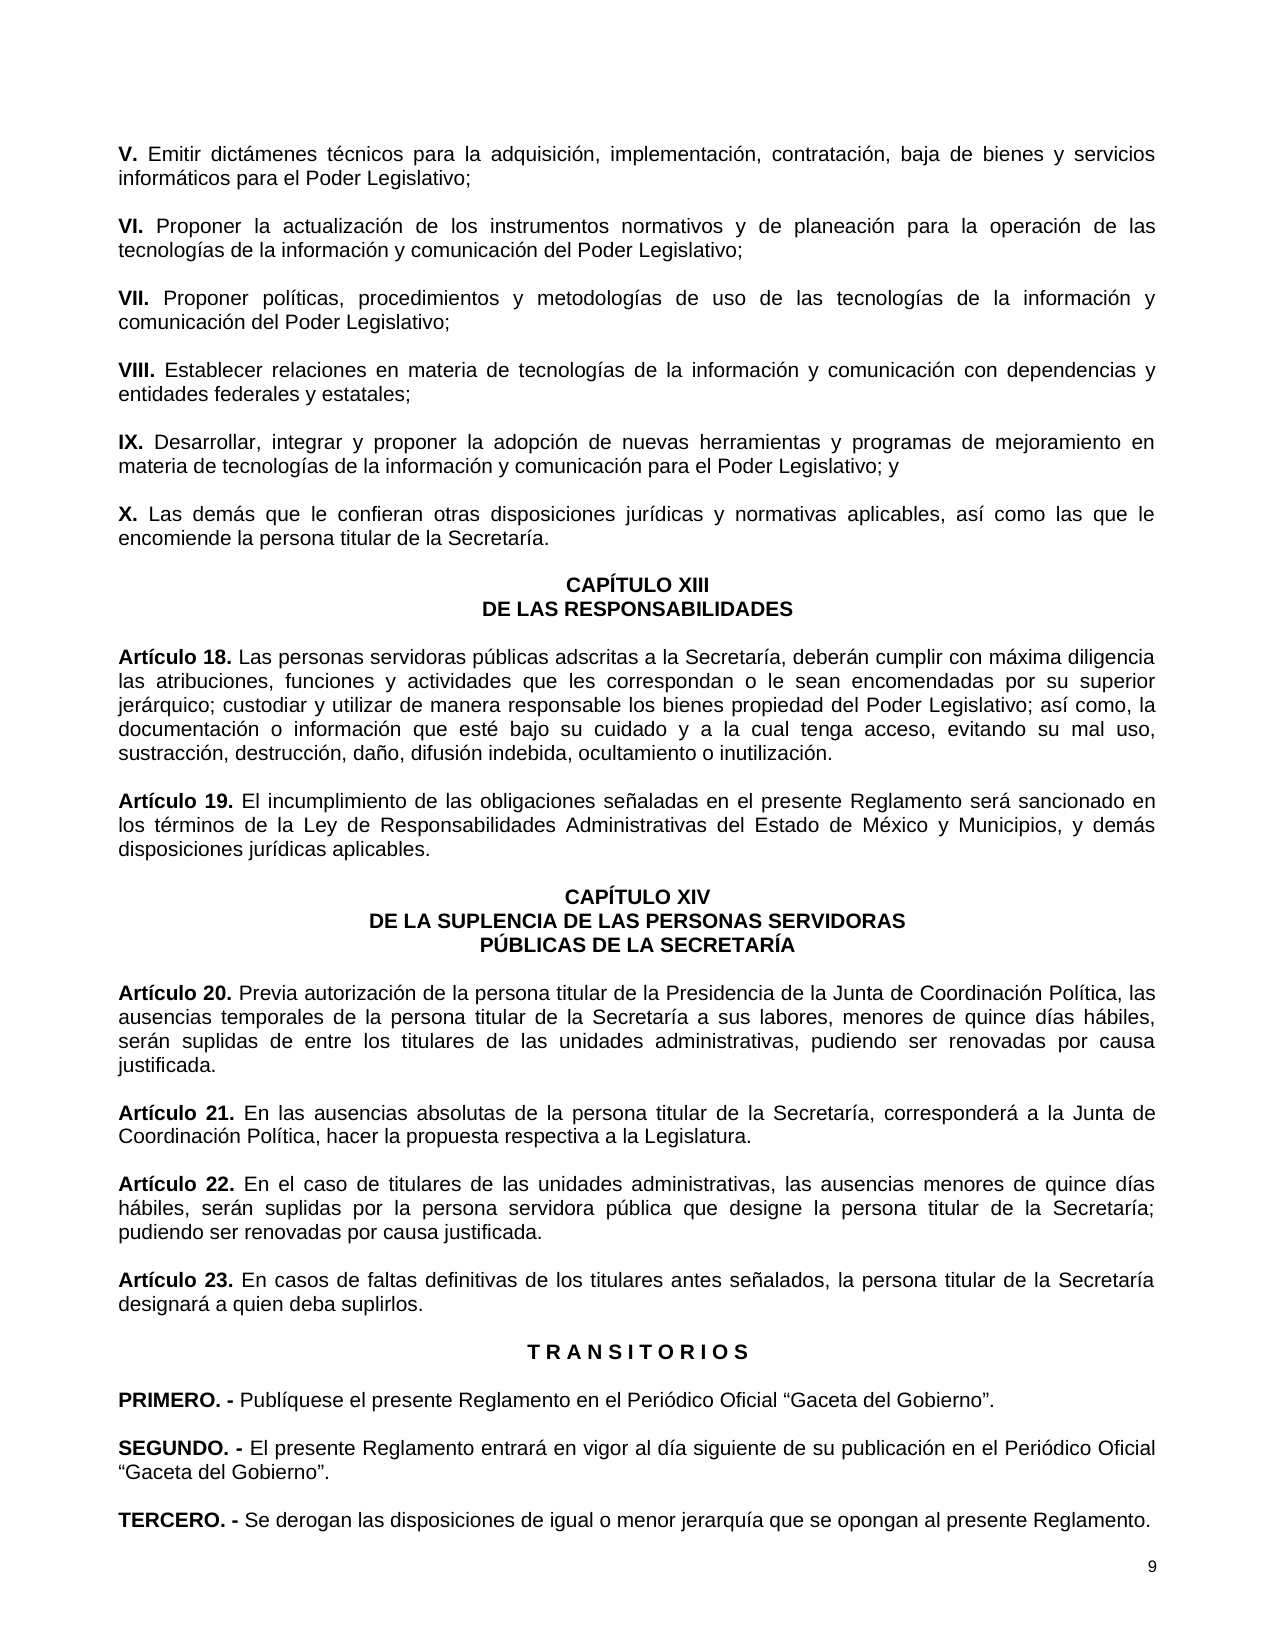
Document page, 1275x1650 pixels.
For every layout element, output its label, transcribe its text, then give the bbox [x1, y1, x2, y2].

text VIII. Establecer relaciones en materia de tecnologías de la información y comunicación con dependencias y entidades federales y estatales; [118, 358, 1157, 406]
text IX. Desarrollar, integrar y proponer la adopción de nuevas herramientas y programas de mejoramiento en materia de tecnologías de la información y comunicación para el Poder Legislativo; y [118, 429, 1157, 477]
text V. Emitir dictámenes técnicos para la adquisición, implementación, contratación, baja de bienes y servicios informáticos para el Poder Legislativo; [118, 142, 1157, 190]
text PÚBLICAS DE LA SECRETARÍA [118, 933, 1157, 957]
text Artículo 20. Previa autorización de la persona titular de la Presidencia de la Junta de Coordinación Política, las ausencias temporales de la persona titular de la Secretaría a sus labores, menores de quince días hábiles, serán suplidas de entre los titulares de las unidades administrativas, pudiendo ser renovadas por causa justificada. [118, 981, 1157, 1076]
text X. Las demás que le confieran otras disposiciones jurídicas y normativas aplicables, así como las que le encomiende la persona titular de la Secretaría. [118, 501, 1157, 549]
text CAPÍTULO XIII [118, 573, 1157, 597]
text Artículo 19. El incumplimiento de las obligaciones señaladas en el presente Reglamento será sancionado en los términos de la Ley de Responsabilidades Administrativas del Estado de México y Municipios, y demás disposiciones jurídicas aplicables. [118, 789, 1157, 861]
text Artículo 23. En casos de faltas definitivas de los titulares antes señalados, la persona titular de la Secretaría designará a quien deba suplirlos. [118, 1268, 1157, 1316]
text Artículo 18. Las personas servidoras públicas adscritas a la Secretaría, deberán cumplir con máxima diligencia las atribuciones, funciones y actividades que les correspondan o le sean encomendadas por su superior jerárquico; custodiar y utilizar de manera responsable los bienes propiedad del Poder Legislativo; así como, la documentación o información que esté bajo su cuidado y a la cual tenga acceso, evitando su mal uso, sustracción, destrucción, daño, difusión indebida, ocultamiento o inutilización. [118, 645, 1157, 765]
text Artículo 21. En las ausencias absolutas de la persona titular de la Secretaría, corresponderá a la Junta de Coordinación Política, hacer la propuesta respectiva a la Legislatura. [118, 1100, 1157, 1148]
text PRIMERO. - Publíquese el presente Reglamento en el Periódico Oficial “Gaceta del Gobierno”. [118, 1388, 1157, 1412]
text DE LAS RESPONSABILIDADES [118, 597, 1157, 621]
text CAPÍTULO XIV [118, 885, 1157, 909]
text Artículo 22. En el caso de titulares de las unidades administrativas, las ausencias menores de quince días hábiles, serán suplidas por la persona servidora pública que designe la persona titular de la Secretaría; pudiendo ser renovadas por causa justificada. [118, 1172, 1157, 1244]
text TERCERO. - Se derogan las disposiciones de igual o menor jerarquía que se opongan al presente Reglamento. [118, 1508, 1157, 1532]
text DE LA SUPLENCIA DE LAS PERSONAS SERVIDORAS [118, 909, 1157, 933]
text VI. Proponer la actualización de los instrumentos normativos y de planeación para la operación de las tecnologías de la información y comunicación del Poder Legislativo; [118, 214, 1157, 262]
text T R A N S I T O R I O S [118, 1340, 1157, 1364]
text SEGUNDO. - El presente Reglamento entrará en vigor al día siguiente de su publicación en el Periódico Oficial “Gaceta del Gobierno”. [118, 1436, 1157, 1484]
text VII. Proponer políticas, procedimientos y metodologías de uso de las tecnologías de la información y comunicación del Poder Legislativo; [118, 286, 1157, 334]
